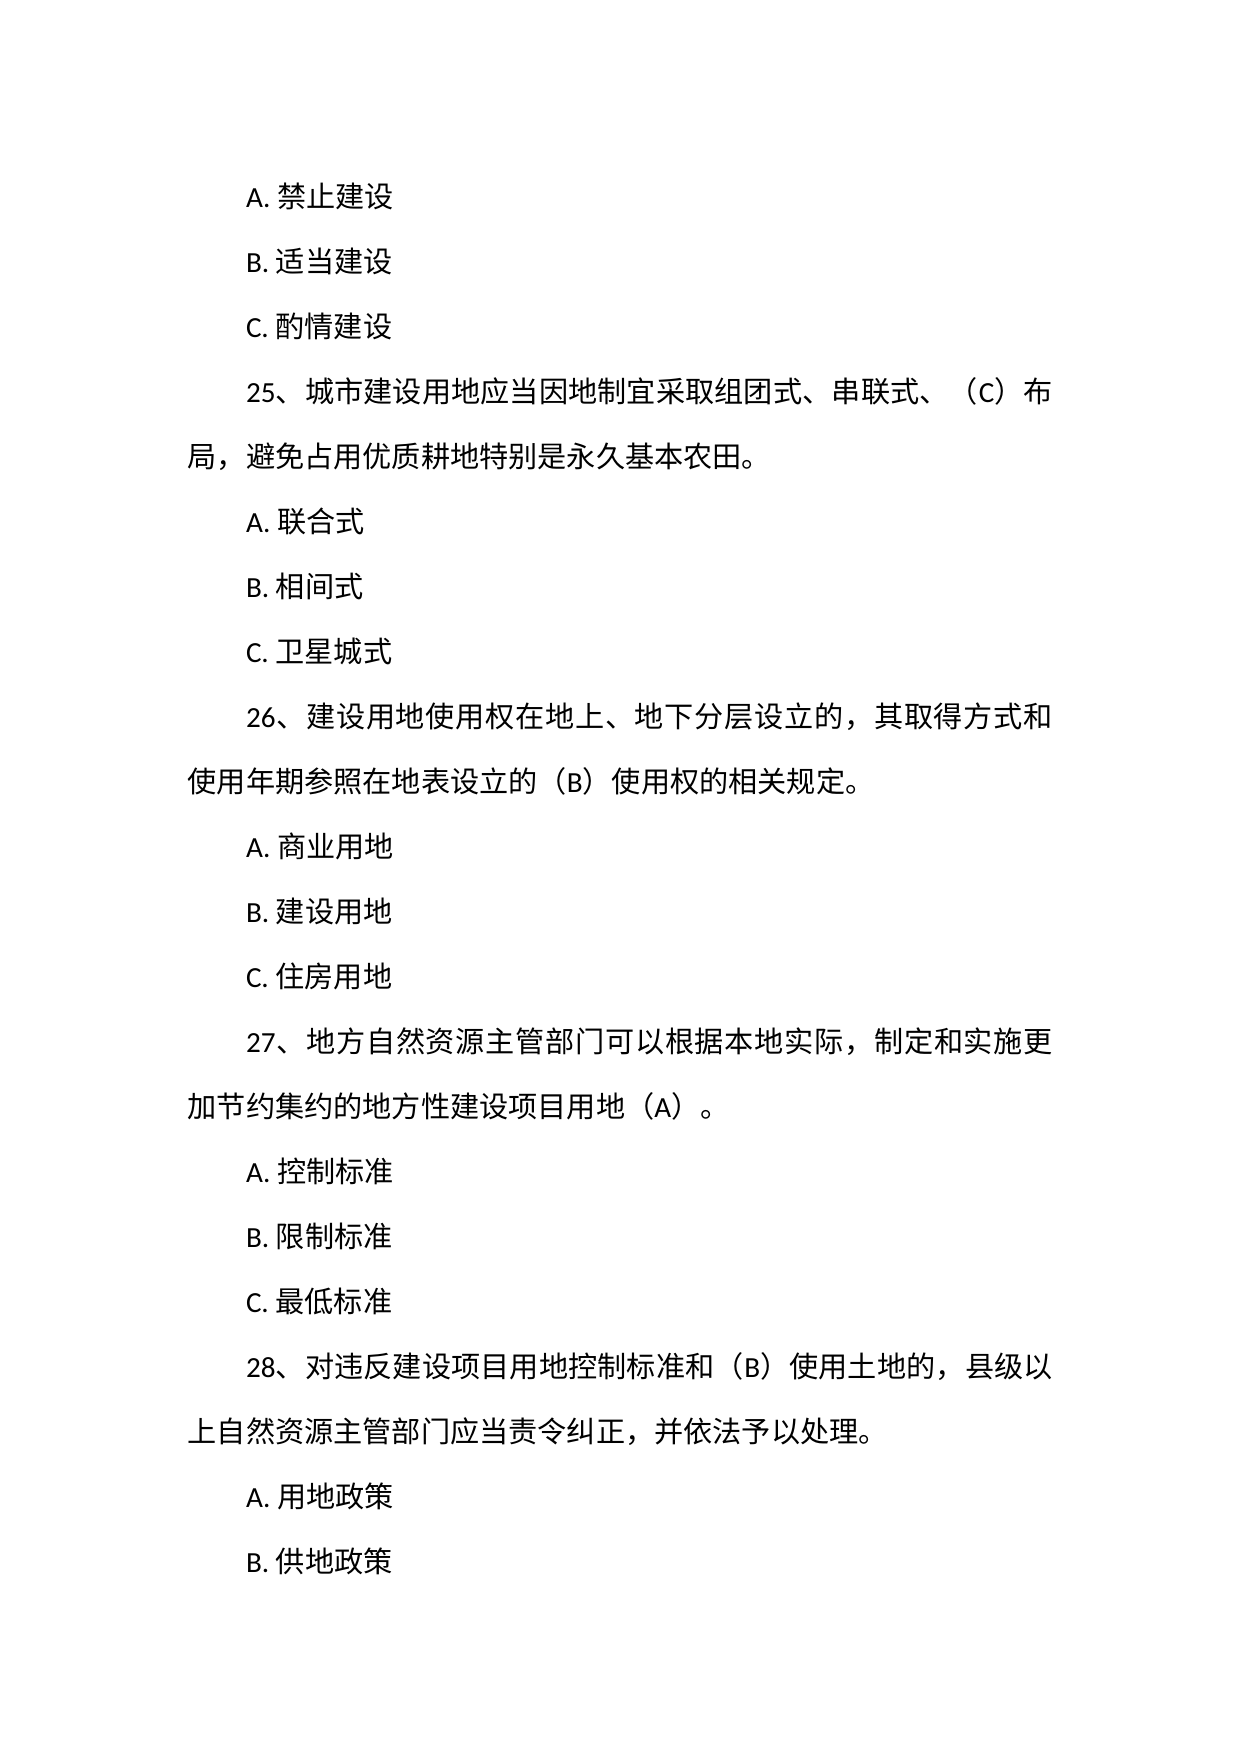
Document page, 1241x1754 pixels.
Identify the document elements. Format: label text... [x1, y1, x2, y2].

text B. 相间式 [187, 552, 1053, 617]
text 27、地方自然资源主管部门可以根据本地实际，制定和实施更加节约集约的地方性建设项目用地（A）。 [187, 1007, 1053, 1137]
text A. 禁止建设 [187, 162, 1053, 227]
text A. 商业用地 [187, 812, 1053, 877]
text C. 住房用地 [187, 942, 1053, 1007]
text 28、对违反建设项目用地控制标准和（B）使用土地的，县级以上自然资源主管部门应当责令纠正，并依法予以处理。 [187, 1332, 1053, 1462]
text C. 最低标准 [187, 1267, 1053, 1332]
text A. 控制标准 [187, 1137, 1053, 1202]
text C. 卫星城式 [187, 617, 1053, 682]
text B. 供地政策 [187, 1527, 1053, 1592]
text A. 用地政策 [187, 1462, 1053, 1527]
text 25、城市建设用地应当因地制宜采取组团式、串联式、（C）布局，避免占用优质耕地特别是永久基本农田。 [187, 357, 1053, 487]
text C. 酌情建设 [187, 292, 1053, 357]
text B. 建设用地 [187, 877, 1053, 942]
text B. 限制标准 [187, 1202, 1053, 1267]
text 26、建设用地使用权在地上、地下分层设立的，其取得方式和使用年期参照在地表设立的（B）使用权的相关规定。 [187, 682, 1053, 812]
text A. 联合式 [187, 487, 1053, 552]
text B. 适当建设 [187, 227, 1053, 292]
